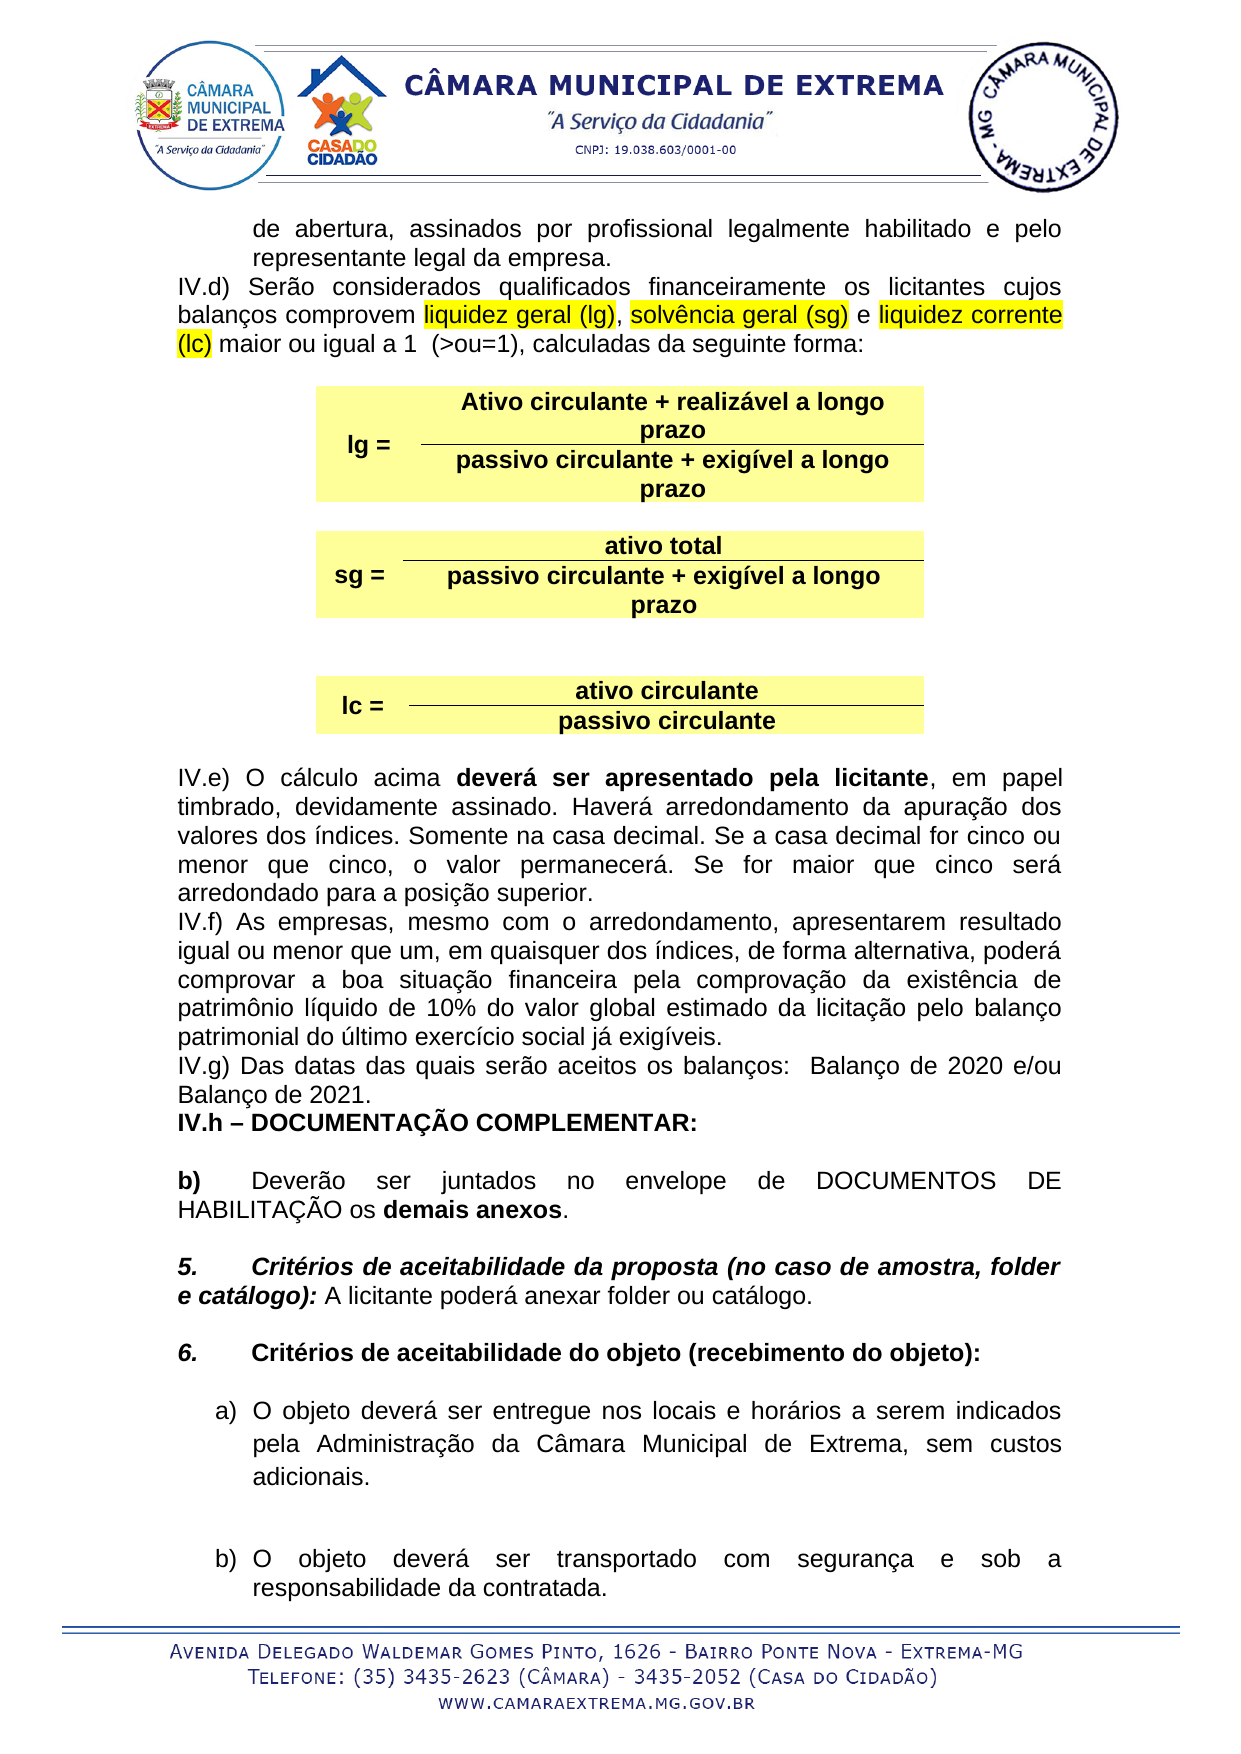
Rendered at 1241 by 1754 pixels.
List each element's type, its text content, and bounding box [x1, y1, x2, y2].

table_header ativo total [403, 531, 924, 560]
picture [46, 1615, 1194, 1724]
table_header lc = [316, 676, 409, 734]
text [252, 214, 1063, 271]
picture [124, 30, 1123, 221]
list O objeto deverá ser transportado com segurança e sob a responsabilidade da contratada. [215, 1544, 1063, 1602]
table_header lg = [316, 386, 421, 502]
table_cell passivo circulante + exigível a longo prazo [421, 445, 924, 502]
text IV.g) Das datas das quais serão aceitos os balanços: Balanço de 2020 e/ou Balanço de 2021. [177, 1051, 1063, 1108]
table_cell passivo circulante [409, 706, 924, 734]
table_cell passivo circulante + exigível a longo prazo [403, 561, 924, 618]
text IV.e) O cálculo acima deverá ser apresentado pela licitante, em papel timbrado, devidamente assinado. Haverá arredondamento da apuração dos valores dos índices. Somente na casa decimal. Se a casa decimal for cinco ou menor que cinco, o valor permanecerá. Se for maior que cinco será arredondado para a posição superior. [177, 763, 1063, 907]
list Critérios de aceitabilidade da proposta (no caso de amostra, folder e catálogo): A licitante poderá anexar folder ou catálogo. [177, 1252, 1063, 1309]
list O objeto deverá ser entregue nos locais e horários a serem indicados pela Administração da Câmara Municipal de Extrema, sem custos adicionais. [215, 1396, 1063, 1491]
list Deverão ser juntados no envelope de DOCUMENTOS DE HABILITAÇÃO os demais anexos. [177, 1166, 1063, 1223]
list Critérios de aceitabilidade do objeto (recebimento do objeto): [177, 1338, 1063, 1367]
table_header ativo circulante [409, 676, 924, 705]
table_header Ativo circulante + realizável a longo prazo [421, 386, 924, 444]
text IV.h – DOCUMENTAÇÃO COMPLEMENTAR: [177, 1108, 1063, 1137]
table_header sg = [316, 531, 403, 618]
text IV.d) Serão considerados qualificados financeiramente os licitantes cujos balanços comprovem liquidez geral (lg), solvência geral (sg) e liquidez corrente (lc) maior ou igual a 1 (>ou=1), calculadas da seguinte forma: [177, 271, 1063, 358]
text IV.f) As empresas, mesmo com o arredondamento, apresentarem resultado igual ou menor que um, em quaisquer dos índices, de forma alternativa, poderá comprovar a boa situação financeira pela comprovação da existência de patrimônio líquido de 10% do valor global estimado da licitação pelo balanço patrimonial do último exercício social já exigíveis. [177, 907, 1063, 1051]
